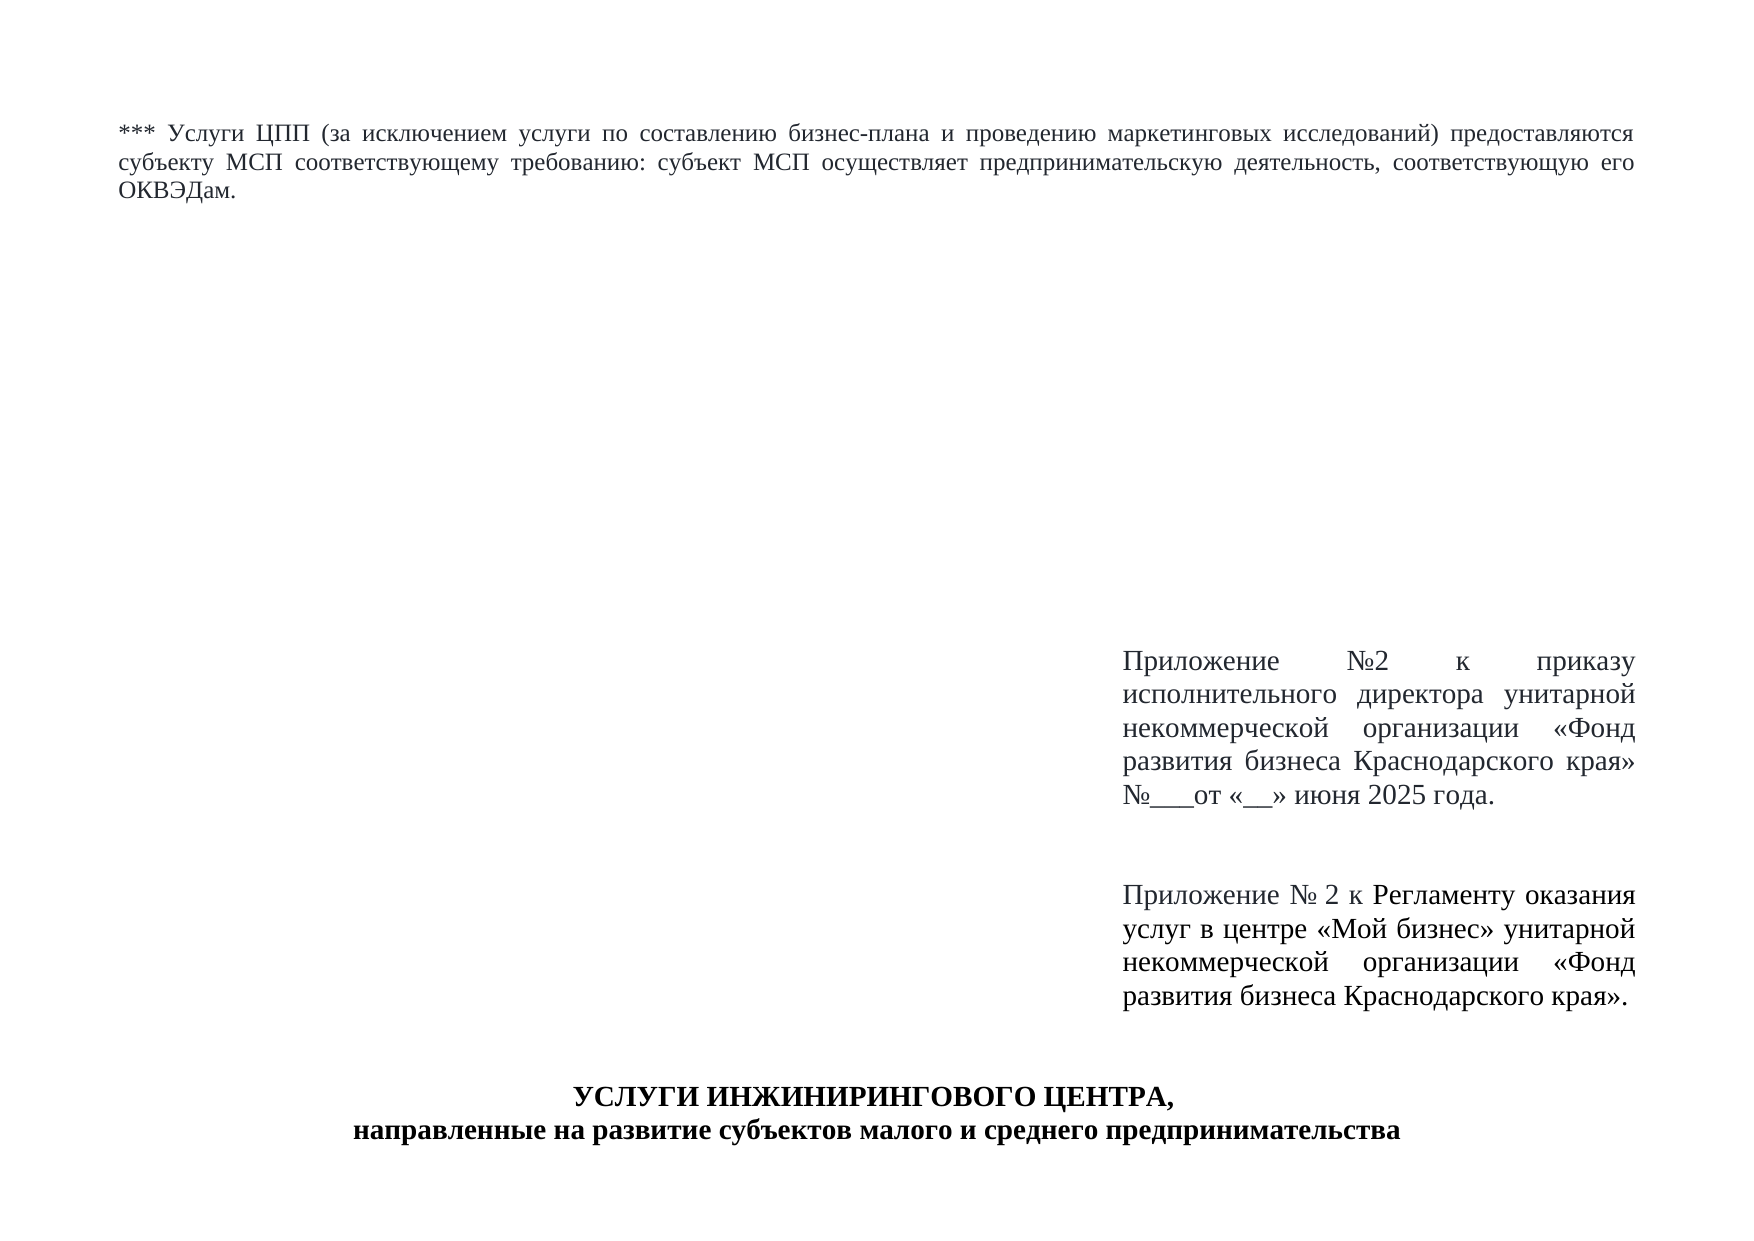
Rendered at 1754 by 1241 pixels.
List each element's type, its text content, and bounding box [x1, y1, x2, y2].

text УСЛУГИ ИНЖИНИРИНГОВОГО ЦЕНТРА, направленные на развитие субъектов малого и среднего предпринимательства [118, 1079, 1636, 1146]
text Приложение № 2 к Регламенту оказания услуг в центре «Мой бизнес» унитарной некоммерческой организации «Фонд развития бизнеса Краснодарского края». [1122, 877, 1636, 1012]
text *** Услуги ЦПП (за исключением услуги по составлению бизнес-плана и проведению маркетинговых исследований) предоставляются субъекту МСП соответствующему требованию: субъект МСП осуществляет предпринимательскую деятельность, соответствующую его ОКВЭДам. [118, 118, 1636, 204]
text Приложение №2 к приказу исполнительного директора унитарной некоммерческой организации «Фонд развития бизнеса Краснодарского края» №___от «__» июня 2025 года. [1122, 643, 1636, 810]
